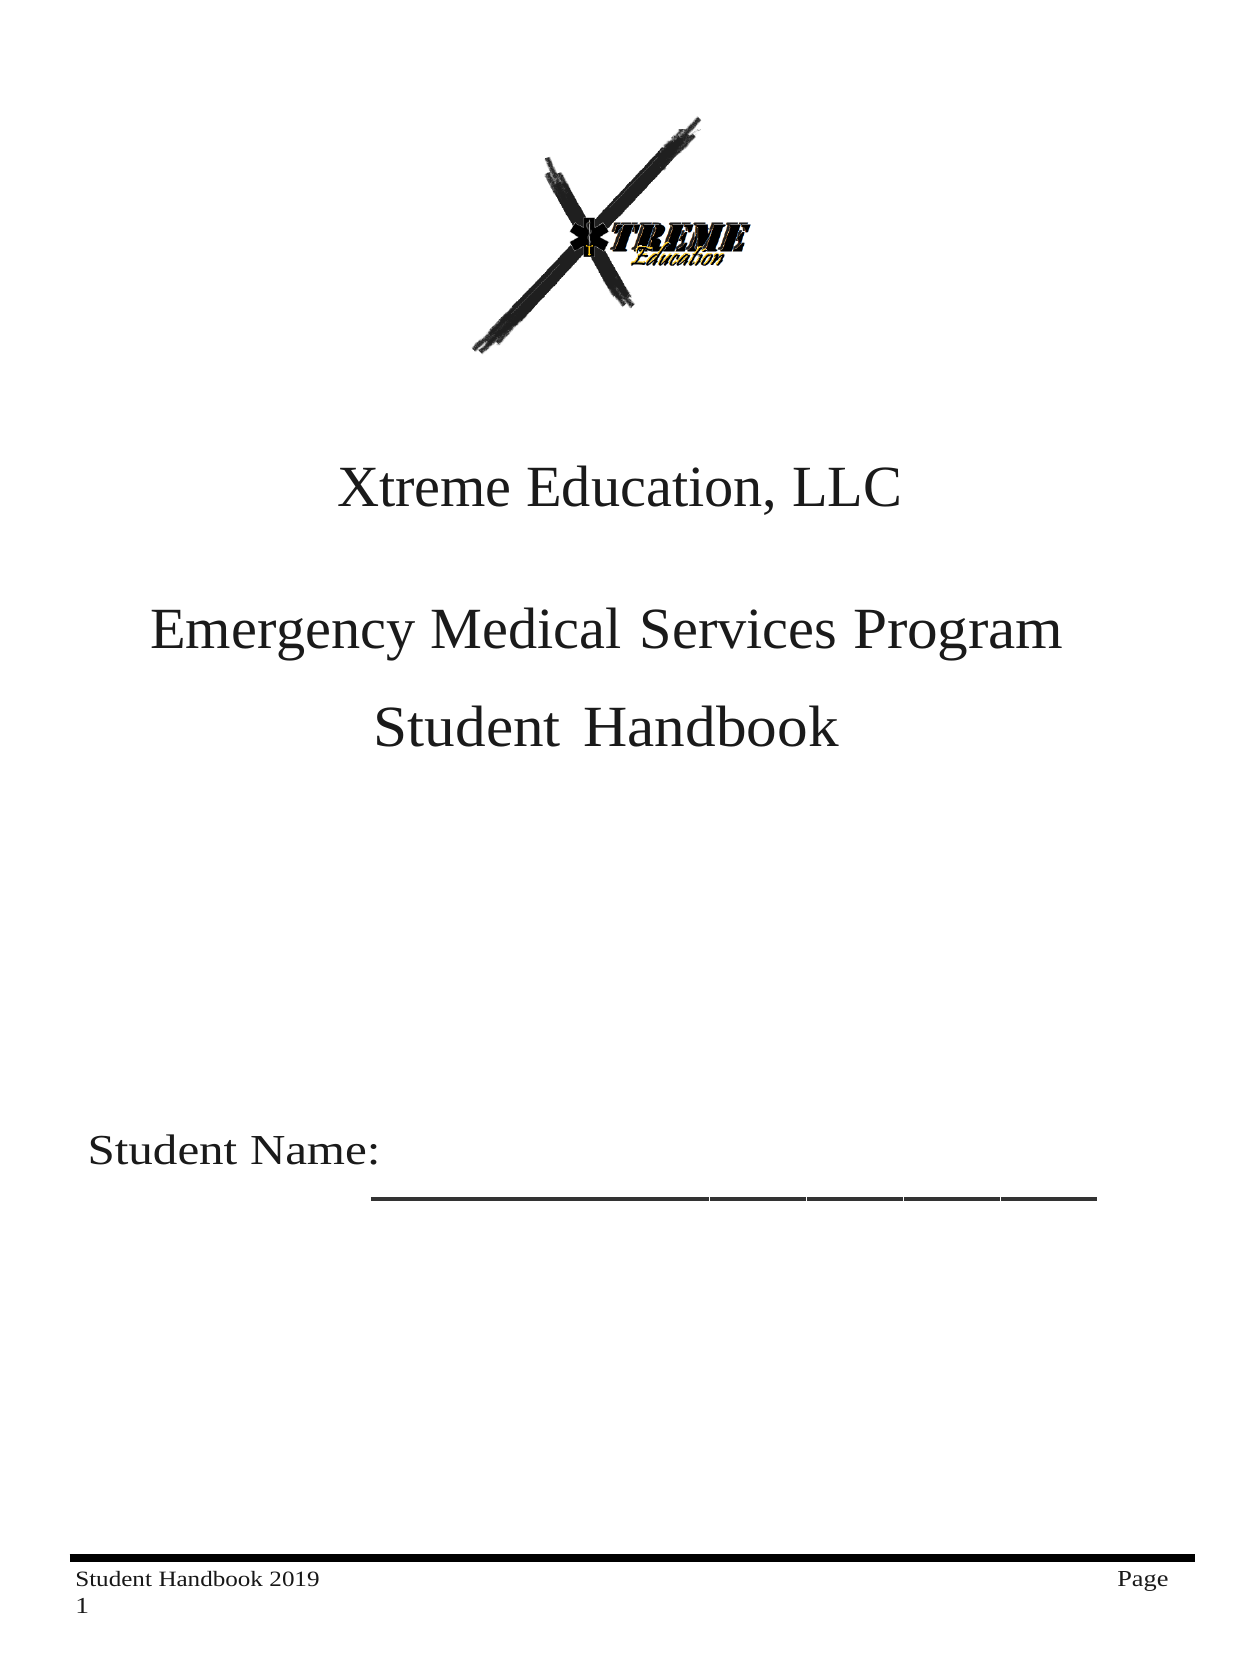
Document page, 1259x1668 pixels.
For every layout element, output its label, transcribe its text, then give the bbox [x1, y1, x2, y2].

text Student Name: [87, 1125, 1194, 1174]
text Emergency Medical Services Program Student Handbook [146, 594, 1066, 759]
picture [468, 103, 766, 367]
text Student Handbook 2019 Page 1 [75, 1566, 1194, 1618]
text Xtreme Education, LLC [191, 452, 1194, 519]
